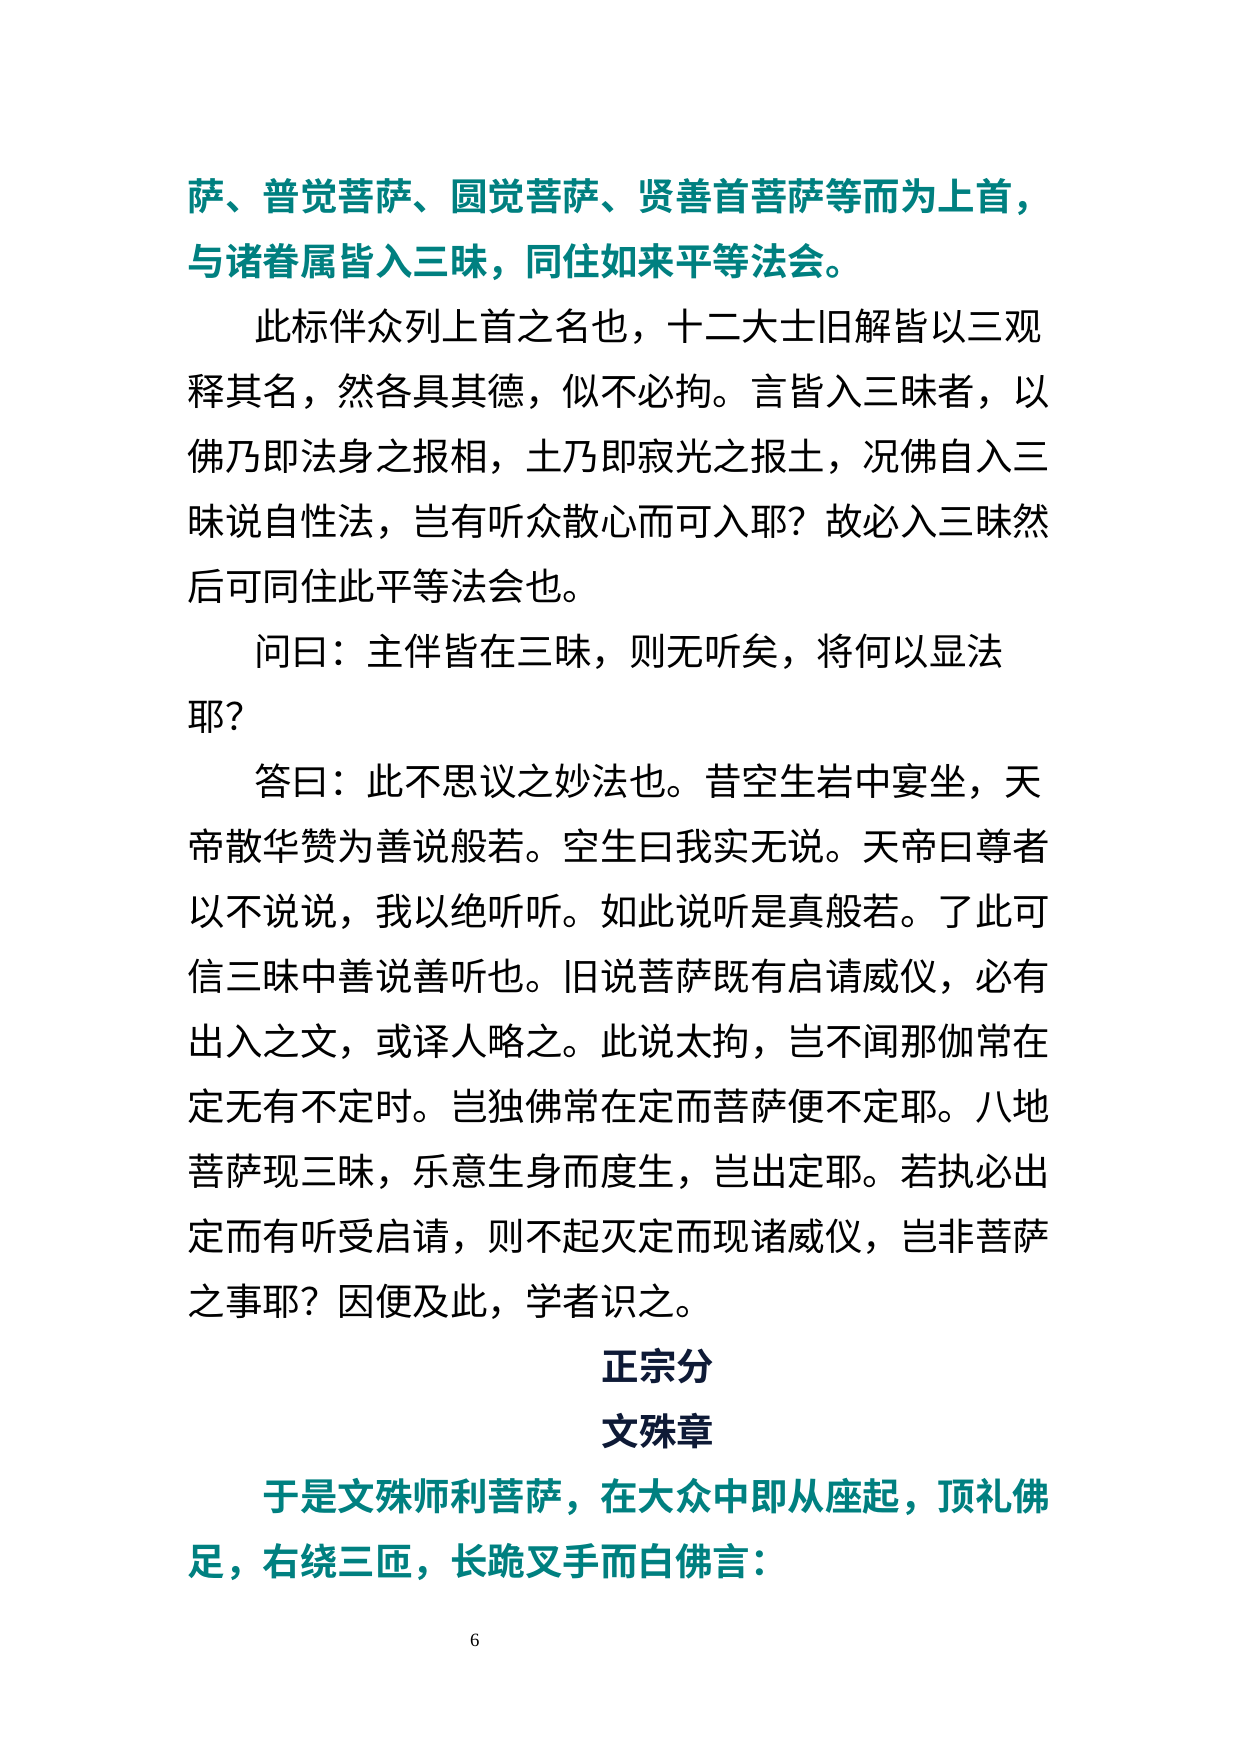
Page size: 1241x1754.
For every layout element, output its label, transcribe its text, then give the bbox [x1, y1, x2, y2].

text 文殊章 [187, 1397, 1053, 1462]
text 正宗分 [187, 1332, 1053, 1397]
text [187, 162, 1053, 292]
text 答曰：此不思议之妙法也。昔空生岩中宴坐，天帝散华赞为善说般若。空生曰我实无说。天帝曰尊者以不说说，我以绝听听。如此说听是真般若。了此可信三昧中善说善听也。旧说菩萨既有启请威仪，必有出入之文，或译人略之。此说太拘，岂不闻那伽常在定无有不定时。岂独佛常在定而菩萨便不定耶。八地菩萨现三昧，乐意生身而度生，岂出定耶。若执必出定而有听受启请，则不起灭定而现诸威仪，岂非菩萨之事耶？因便及此，学者识之。 [187, 747, 1053, 1332]
text 此标伴众列上首之名也，十二大士旧解皆以三观释其名，然各具其德，似不必拘。言皆入三昧者，以佛乃即法身之报相，土乃即寂光之报土，况佛自入三昧说自性法，岂有听众散心而可入耶？故必入三昧然后可同住此平等法会也。 [187, 292, 1053, 617]
text 问曰：主伴皆在三昧，则无听矣，将何以显法耶？ [187, 617, 1053, 747]
text 于是文殊师利菩萨，在大众中即从座起，顶礼佛足，右绕三匝，长跪叉手而白佛言： [187, 1462, 1053, 1592]
